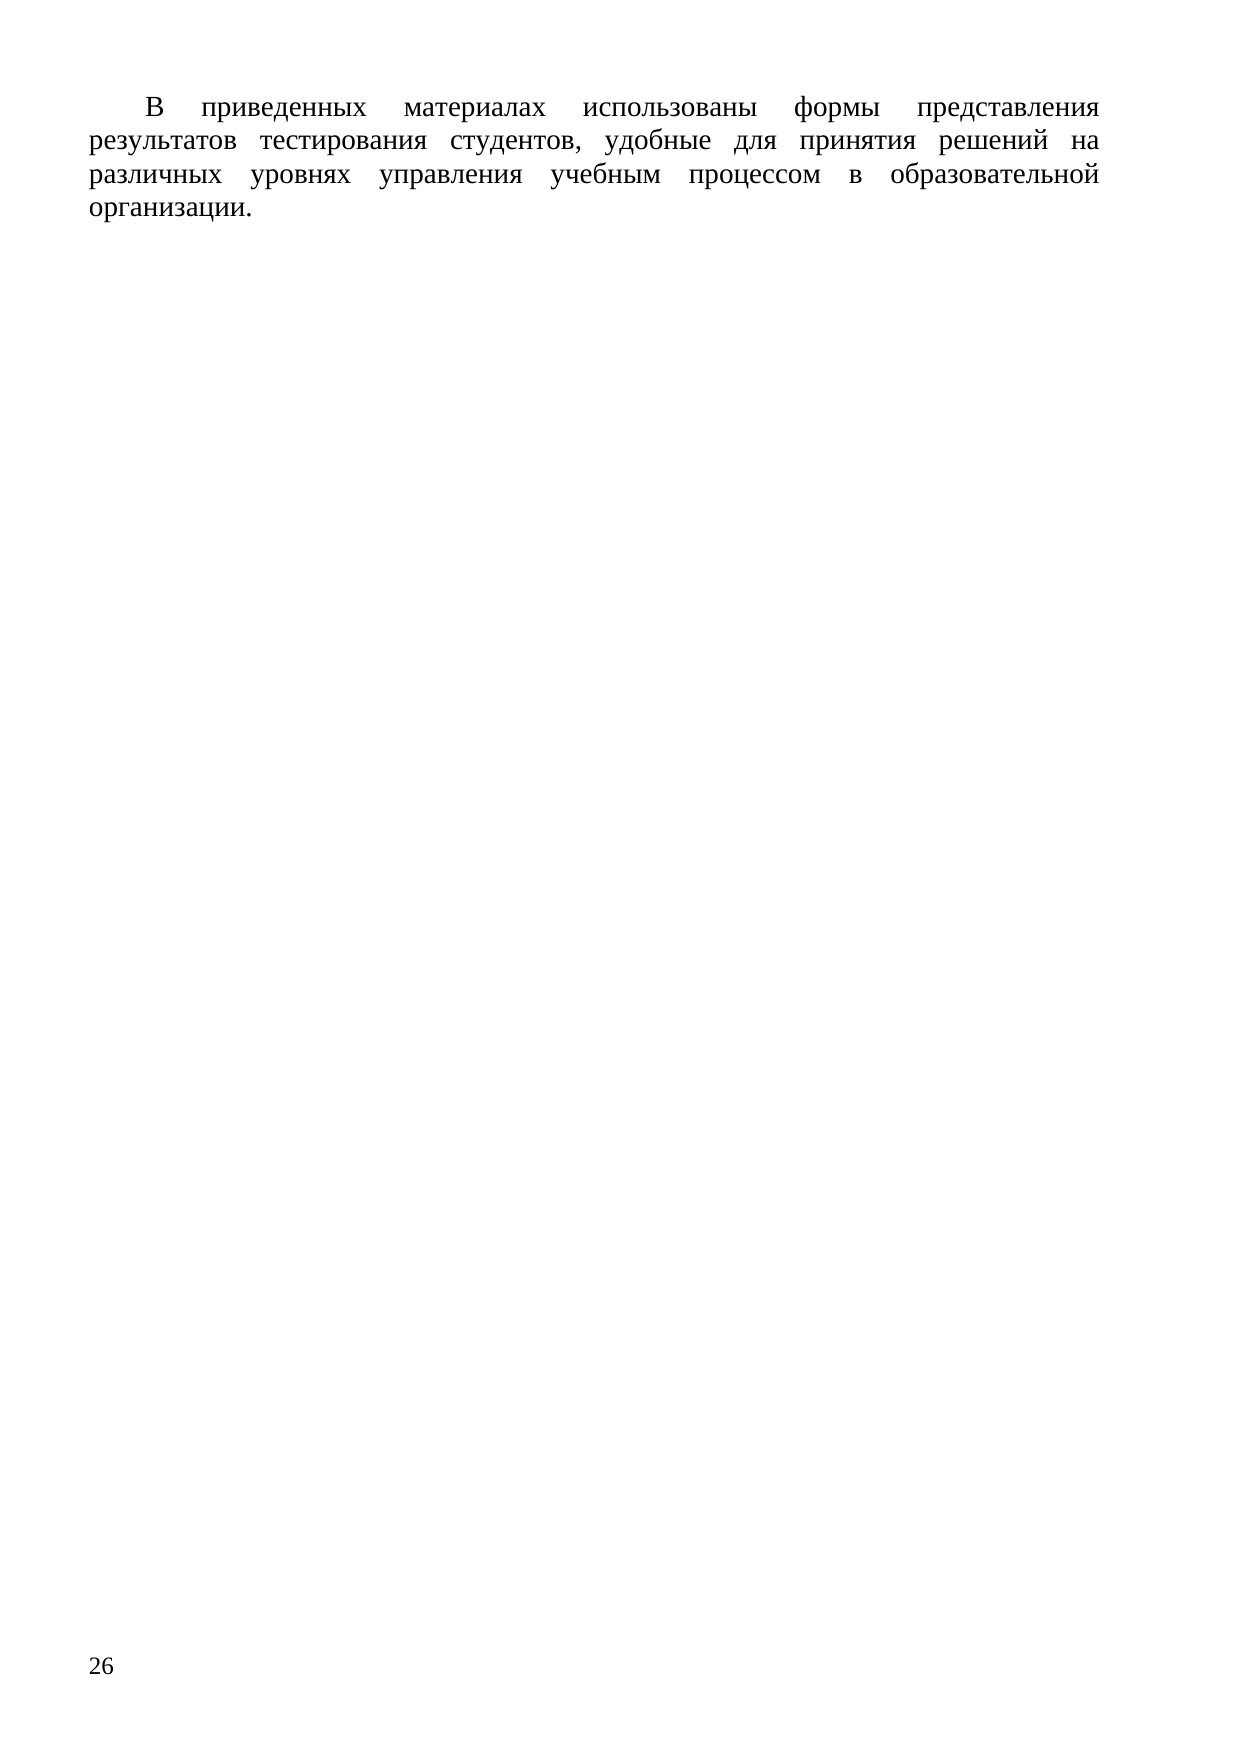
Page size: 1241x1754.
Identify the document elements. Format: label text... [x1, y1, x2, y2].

text В приведенных материалах использованы формы представления результатов тестирования студентов, удобные для принятия решений на различных уровнях управления учебным процессом в образовательной организации. [89, 89, 1100, 223]
